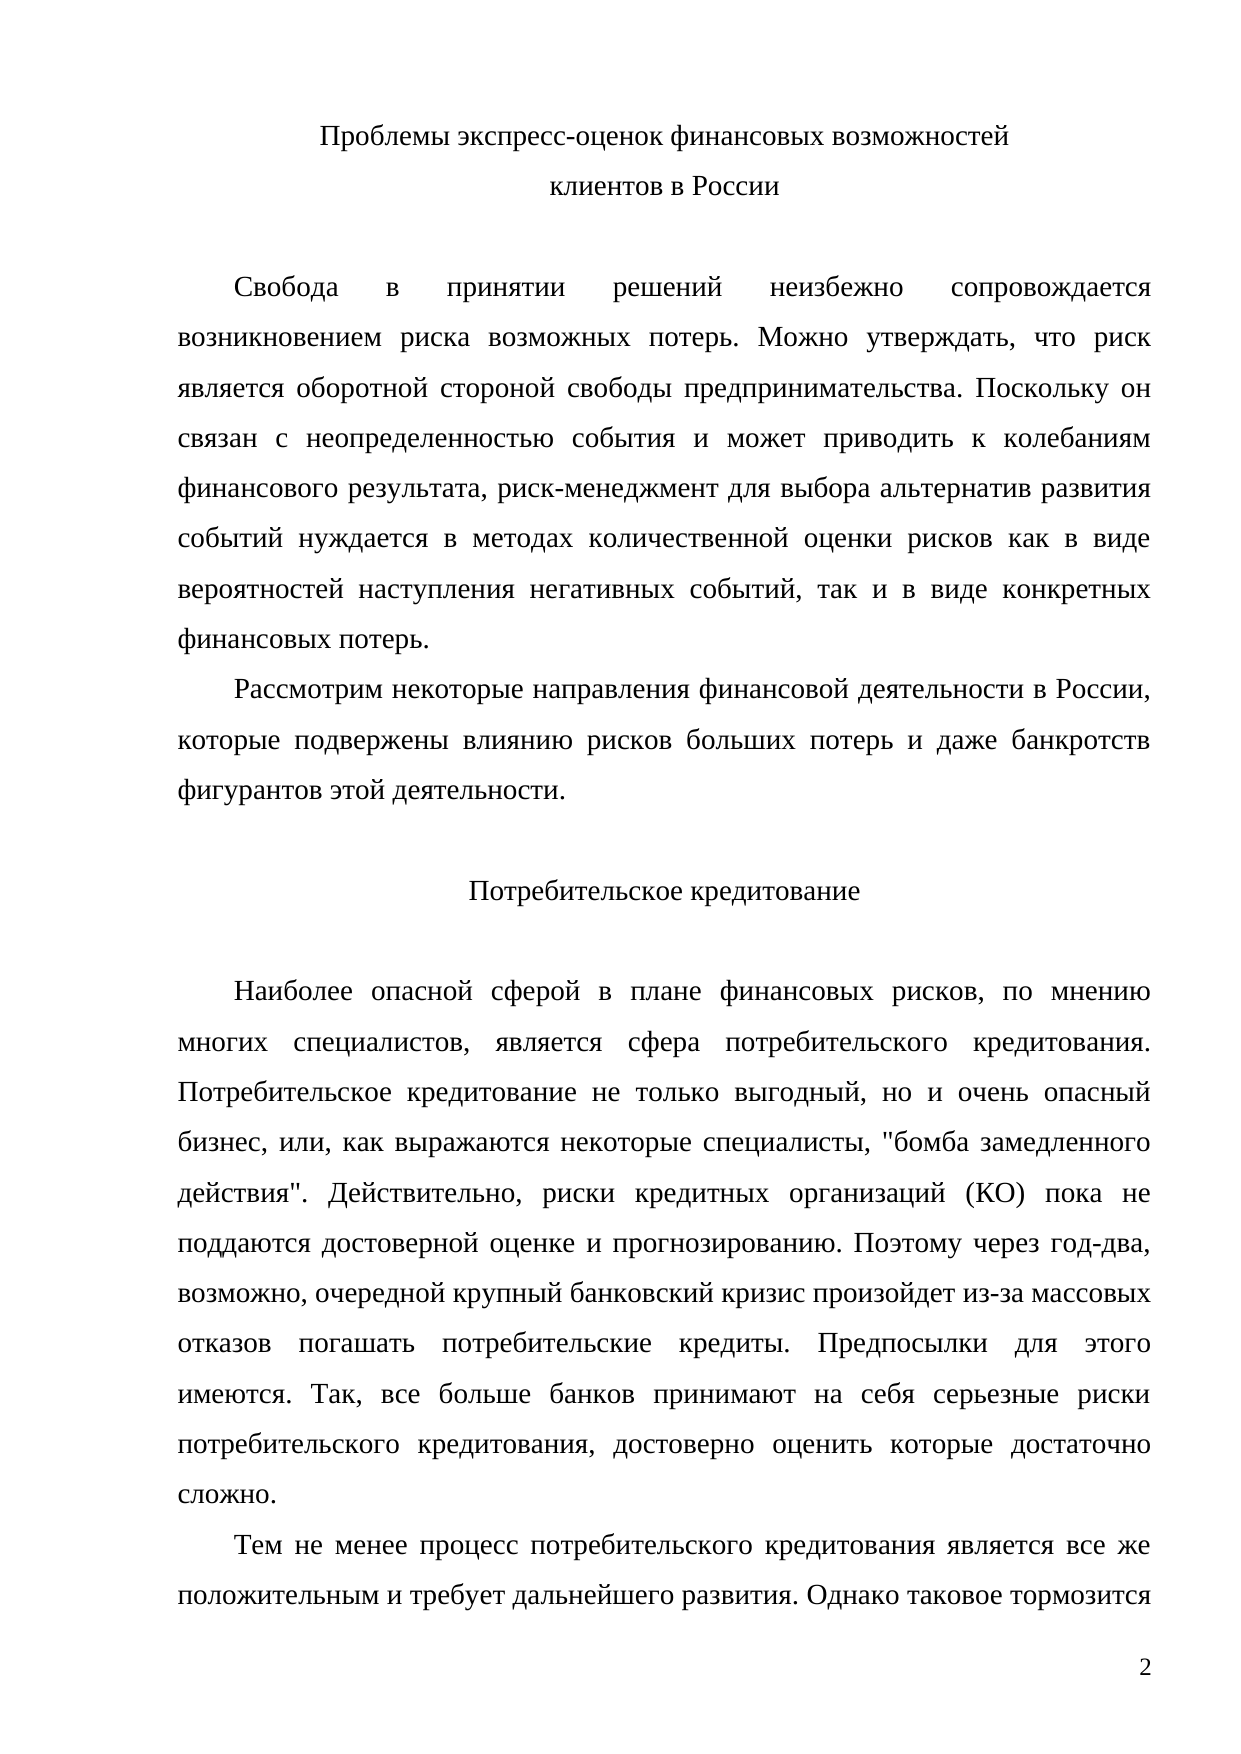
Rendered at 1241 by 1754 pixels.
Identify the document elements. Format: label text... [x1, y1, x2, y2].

text Проблемы экспресс-оценок финансовых возможностей [177, 118, 1152, 152]
text Свобода в принятии решений неизбежно сопровождается возникновением риска возможных потерь. Можно утверждать, что риск является оборотной стороной свободы предпринимательства. Поскольку он связан с неопределенностью события и может приводить к колебаниям финансового результата, риск-менеджмент для выбора альтернатив развития событий нуждается в методах количественной оценки рисков как в виде вероятностей наступления негативных событий, так и в виде конкретных финансовых потерь. [177, 269, 1152, 655]
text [177, 1527, 1152, 1611]
text клиентов в России [177, 168, 1152, 202]
text Рассмотрим некоторые направления финансовой деятельности в России, которые подвержены влиянию рисков больших потерь и даже банкротств фигурантов этой деятельности. [177, 672, 1152, 806]
text Наиболее опасной сферой в плане финансовых рисков, по мнению многих специалистов, является сфера потребительского кредитования. Потребительское кредитование не только выгодный, но и очень опасный бизнес, или, как выражаются некоторые специалисты, "бомба замедленного действия". Действительно, риски кредитных организаций (КО) пока не поддаются достоверной оценке и прогнозированию. Поэтому через год-два, возможно, очередной крупный банковский кризис произойдет из-за массовых отказов погашать потребительские кредиты. Предпосылки для этого имеются. Так, все больше банков принимают на себя серьезные риски потребительского кредитования, достоверно оценить которые достаточно сложно. [177, 973, 1152, 1510]
text Потребительское кредитование [177, 873, 1152, 906]
